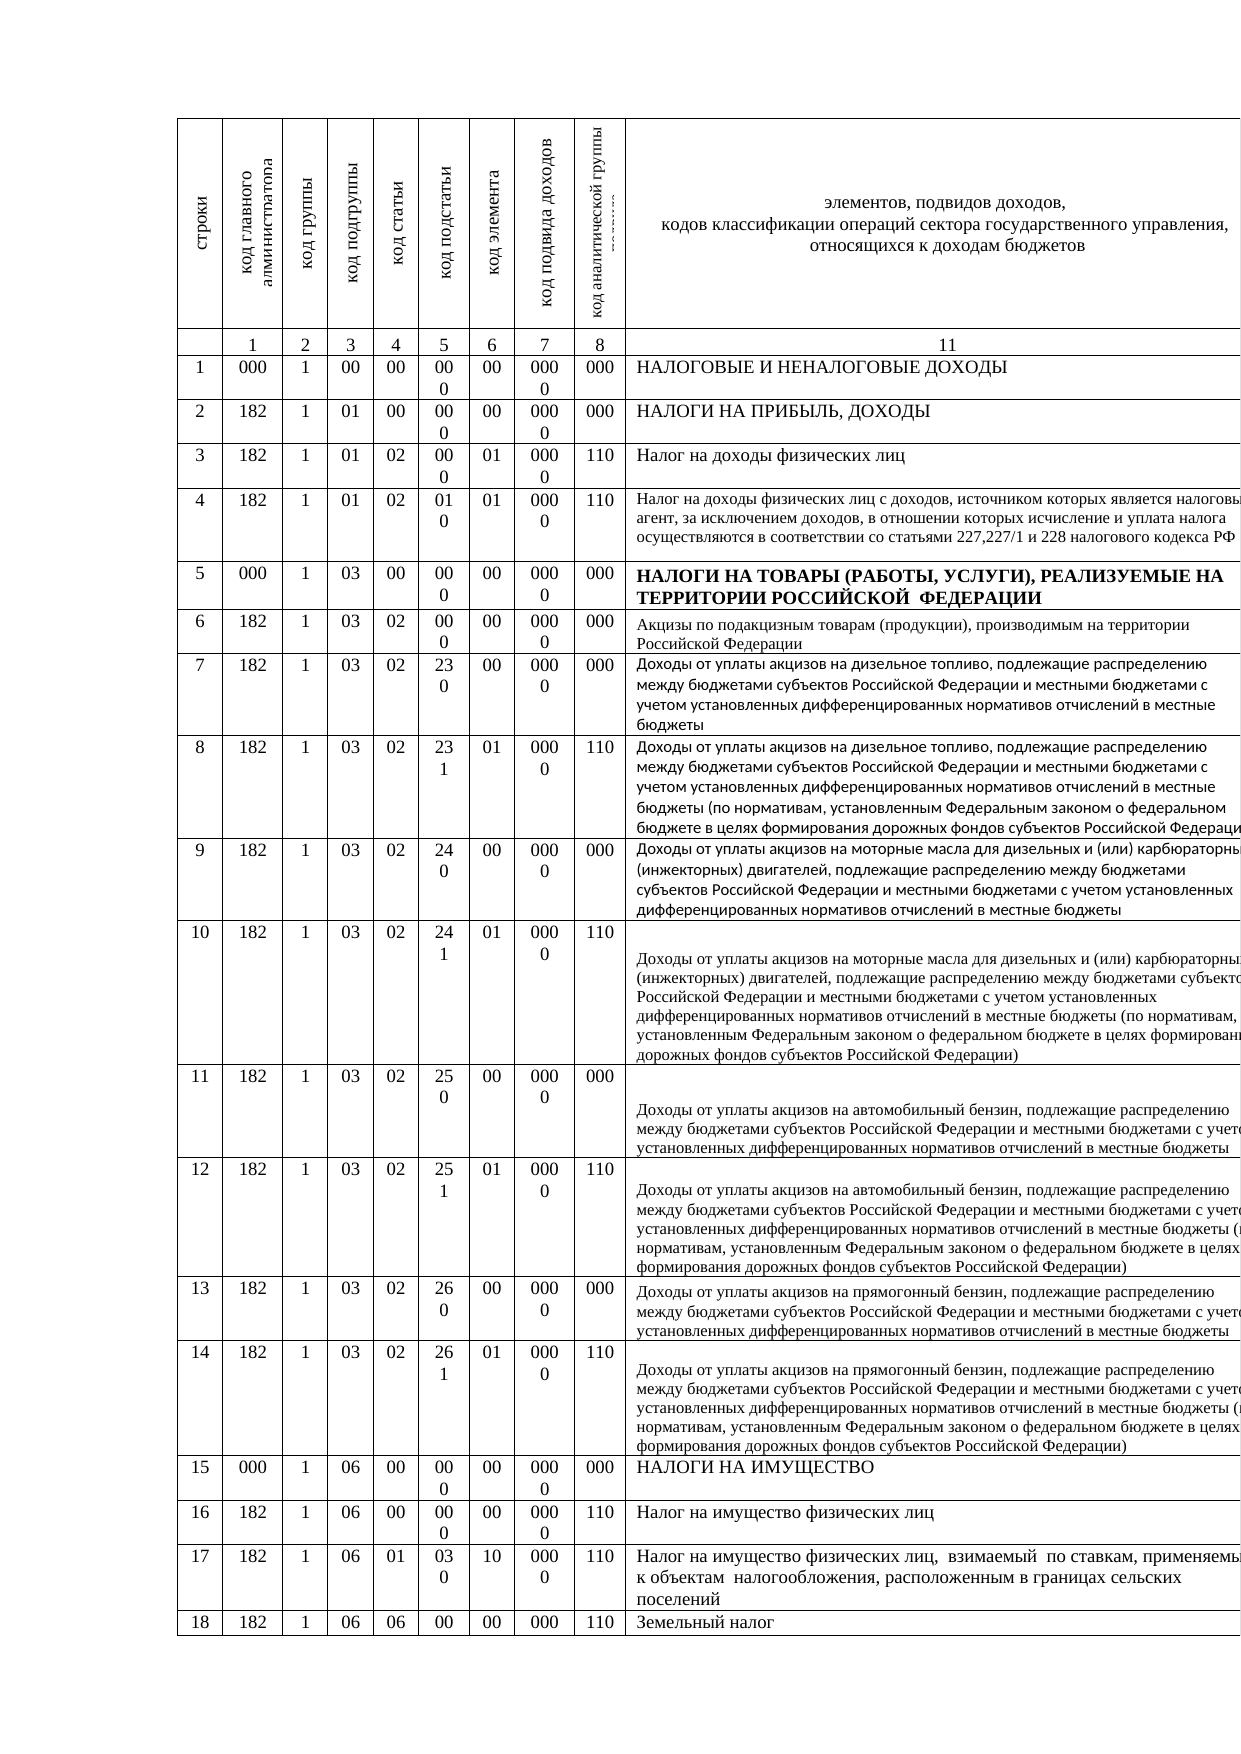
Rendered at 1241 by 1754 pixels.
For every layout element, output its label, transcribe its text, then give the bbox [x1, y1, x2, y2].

table_cell 110 [575, 736, 625, 837]
table_cell 12 [178, 1158, 222, 1276]
table_cell 0000 [515, 562, 574, 608]
table_cell 0000 [515, 921, 574, 1063]
table_cell 6 [178, 610, 222, 653]
table_cell 000 [575, 1065, 625, 1157]
table_cell 01 [470, 921, 514, 1063]
table_cell Налог на доходы физических лиц с доходов, источником которых является налоговый агент, за исключением доходов, в отношении которых исчисление и уплата налога осуществляются в соответствии со статьями 227,227/1 и 228 налогового кодекса РФ [626, 489, 1240, 561]
table_cell 01 [374, 1545, 418, 1609]
table_cell 06 [328, 1545, 373, 1609]
table_cell НАЛОГИ НА ТОВАРЫ (РАБОТЫ, УСЛУГИ), РЕАЛИЗУЕМЫЕ НА ТЕРРИТОРИИ РОССИЙСКОЙ ФЕДЕРАЦИИ [626, 562, 1240, 608]
table_cell код элемента [470, 119, 514, 327]
table_cell 1 [283, 1277, 327, 1340]
table_cell Доходы от уплаты акцизов на автомобильный бензин, подлежащие распределению между бюджетами субъектов Российской Федерации и местными бюджетами с учетом установленных дифференцированных нормативов отчислений в местные бюджеты [626, 1065, 1240, 1157]
table_cell 03 [328, 562, 373, 608]
table_cell 00 [470, 1501, 514, 1544]
table_cell Акцизы по подакцизным товарам (продукции), производимым на территории Российской Федерации [626, 610, 1240, 653]
table_cell 03 [328, 1158, 373, 1276]
table_cell 00 [470, 1065, 514, 1157]
table_cell 9 [178, 839, 222, 920]
table_cell код подстатьи [419, 119, 469, 327]
table_cell 000 [419, 444, 469, 487]
table_cell 110 [575, 1611, 625, 1635]
table_cell 01 [470, 489, 514, 561]
table_cell 0000 [515, 1456, 574, 1499]
table_cell 0000 [515, 444, 574, 487]
table_cell 110 [575, 1341, 625, 1455]
table_cell 03 [328, 610, 373, 653]
table_cell 14 [178, 1341, 222, 1455]
table_cell 110 [575, 444, 625, 487]
table_cell 110 [575, 921, 625, 1063]
table_cell 0000 [515, 654, 574, 735]
table_cell 1 [283, 1611, 327, 1635]
table_cell 00 [470, 356, 514, 399]
table_cell 0000 [515, 1158, 574, 1276]
table_cell 1 [283, 654, 327, 735]
table_cell Доходы от уплаты акцизов на автомобильный бензин, подлежащие распределению между бюджетами субъектов Российской Федерации и местными бюджетами с учетом установленных дифференцированных нормативов отчислений в местные бюджеты (по нормативам, установленным Федеральным законом о федеральном бюджете в целях формирования дорожных фондов субъектов Российской Федерации) [626, 1158, 1240, 1276]
table_cell 11 [626, 329, 1240, 355]
table_cell 8 [575, 329, 625, 355]
table_cell 00 [470, 1456, 514, 1499]
table_cell 06 [328, 1611, 373, 1635]
table_cell 1 [223, 329, 282, 355]
table_cell 00 [374, 1501, 418, 1544]
table_cell 260 [419, 1277, 469, 1340]
table_cell 182 [223, 1341, 282, 1455]
table_cell 000 [223, 356, 282, 399]
table_cell 000 [575, 654, 625, 735]
table_cell код подгруппы [328, 119, 373, 327]
table_cell 02 [374, 1341, 418, 1455]
table_cell 182 [223, 654, 282, 735]
table_cell 8 [178, 736, 222, 837]
table_cell 251 [419, 1158, 469, 1276]
table_cell 00 [470, 654, 514, 735]
table_cell 000 [419, 562, 469, 608]
table_cell 0000 [515, 1065, 574, 1157]
table_cell 182 [223, 839, 282, 920]
table_cell 00 [374, 356, 418, 399]
table_cell 182 [223, 1065, 282, 1157]
table_cell 00 [374, 562, 418, 608]
table_cell 240 [419, 839, 469, 920]
table_cell 110 [575, 1501, 625, 1544]
table_cell 182 [223, 1545, 282, 1609]
table_cell 03 [328, 1065, 373, 1157]
table_cell 000 [419, 356, 469, 399]
table_cell 01 [328, 400, 373, 443]
table_cell 182 [223, 489, 282, 561]
table_cell Доходы от уплаты акцизов на моторные масла для дизельных и (или) карбюраторных (инжекторных) двигателей, подлежащие распределению между бюджетами субъектов Российской Федерации и местными бюджетами с учетом установленных дифференцированных нормативов отчислений в местные бюджеты [626, 839, 1240, 920]
table_cell 5 [419, 329, 469, 355]
table_cell 010 [419, 489, 469, 561]
table_cell 1 [283, 1456, 327, 1499]
table_cell 00 [328, 356, 373, 399]
table_cell 0000 [515, 1277, 574, 1340]
table_cell код подвида доходов [515, 119, 574, 327]
table_cell 0000 [515, 1545, 574, 1609]
table_cell 01 [470, 1341, 514, 1455]
table_cell код главного администратора [223, 119, 282, 327]
table_cell 0000 [515, 400, 574, 443]
table_cell 000 [419, 1501, 469, 1544]
table_cell 000 [419, 400, 469, 443]
table_cell 01 [328, 489, 373, 561]
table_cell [626, 119, 1240, 327]
table_cell 7 [178, 654, 222, 735]
table_cell 2 [178, 400, 222, 443]
table_cell 10 [470, 1545, 514, 1609]
table_cell Доходы от уплаты акцизов на прямогонный бензин, подлежащие распределению между бюджетами субъектов Российской Федерации и местными бюджетами с учетом установленных дифференцированных нормативов отчислений в местные бюджеты [626, 1277, 1240, 1340]
table_cell 17 [178, 1545, 222, 1609]
table_cell 000 [575, 839, 625, 920]
table_cell 03 [328, 921, 373, 1063]
table_cell 000 [419, 1456, 469, 1499]
table_cell 03 [328, 736, 373, 837]
table_cell 00 [470, 839, 514, 920]
table_cell 1 [283, 1341, 327, 1455]
table_cell 02 [374, 736, 418, 837]
table_cell 03 [328, 1341, 373, 1455]
table_cell 7 [515, 329, 574, 355]
table_cell 110 [575, 1545, 625, 1609]
table_cell 182 [223, 1158, 282, 1276]
table_cell Доходы от уплаты акцизов на прямогонный бензин, подлежащие распределению между бюджетами субъектов Российской Федерации и местными бюджетами с учетом установленных дифференцированных нормативов отчислений в местные бюджеты (по нормативам, установленным Федеральным законом о федеральном бюджете в целях формирования дорожных фондов субъектов Российской Федерации) [626, 1341, 1240, 1455]
table_cell код группы [283, 119, 327, 327]
table_cell 241 [419, 921, 469, 1063]
table_cell 000 [575, 1456, 625, 1499]
table_cell 1 [283, 356, 327, 399]
table_cell 000 [575, 400, 625, 443]
table_cell 06 [374, 1611, 418, 1635]
table_cell 00 [470, 610, 514, 653]
table_cell 06 [328, 1456, 373, 1499]
table_cell 16 [178, 1501, 222, 1544]
table_cell 000 [223, 1456, 282, 1499]
table_cell 00 [470, 562, 514, 608]
table_cell 02 [374, 839, 418, 920]
table_cell Земельный налог [626, 1611, 1240, 1635]
table_cell 250 [419, 1065, 469, 1157]
table_cell 00 [470, 1611, 514, 1635]
table_cell 182 [223, 921, 282, 1063]
table_cell 10 [178, 921, 222, 1063]
table_cell 01 [470, 736, 514, 837]
table_cell 3 [178, 444, 222, 487]
table_cell 00 [470, 400, 514, 443]
table_cell 0000 [515, 1611, 574, 1635]
table_cell 1 [283, 489, 327, 561]
table_cell 230 [419, 654, 469, 735]
table_cell 00 [470, 1277, 514, 1340]
table_cell 01 [470, 444, 514, 487]
table_cell 110 [575, 489, 625, 561]
table_cell 4 [374, 329, 418, 355]
table_cell 01 [470, 1158, 514, 1276]
table_cell 182 [223, 1277, 282, 1340]
table_cell 110 [575, 1158, 625, 1276]
table_cell НАЛОГОВЫЕ И НЕНАЛОГОВЫЕ ДОХОДЫ [626, 356, 1240, 399]
table_cell Налог на доходы физических лиц [626, 444, 1240, 487]
table_cell Доходы от уплаты акцизов на дизельное топливо, подлежащие распределению между бюджетами субъектов Российской Федерации и местными бюджетами с учетом установленных дифференцированных нормативов отчислений в местные бюджеты [626, 654, 1240, 735]
table_cell 0000 [515, 610, 574, 653]
table_cell Доходы от уплаты акцизов на моторные масла для дизельных и (или) карбюраторных (инжекторных) двигателей, подлежащие распределению между бюджетами субъектов Российской Федерации и местными бюджетами с учетом установленных дифференцированных нормативов отчислений в местные бюджеты (по нормативам, установленным Федеральным законом о федеральном бюджете в целях формирования дорожных фондов субъектов Российской Федерации) [626, 921, 1240, 1063]
table_cell 11 [178, 1065, 222, 1157]
table_cell № строки [178, 119, 222, 327]
table_cell 02 [374, 1277, 418, 1340]
table_cell Налог на имущество физических лиц, взимаемый по ставкам, применяемым к объектам налогообложения, расположенным в границах сельских поселений [626, 1545, 1240, 1609]
table_cell 18 [178, 1611, 222, 1635]
table_cell 3 [328, 329, 373, 355]
table_cell 00 [374, 400, 418, 443]
table_cell 1 [283, 1545, 327, 1609]
table_cell 02 [374, 444, 418, 487]
table_cell 0000 [515, 1341, 574, 1455]
table_cell 000 [575, 1277, 625, 1340]
table_cell 182 [223, 736, 282, 837]
table_cell [178, 329, 222, 355]
table_cell 02 [374, 1065, 418, 1157]
table_cell 1 [283, 1158, 327, 1276]
table_cell 01 [328, 444, 373, 487]
table_cell 000 [575, 610, 625, 653]
table_cell Налог на имущество физических лиц [626, 1501, 1240, 1544]
table_cell 1 [283, 610, 327, 653]
table_cell 1 [283, 400, 327, 443]
table_cell 182 [223, 400, 282, 443]
table_cell 02 [374, 654, 418, 735]
table_cell 0000 [515, 489, 574, 561]
table_cell 1 [283, 839, 327, 920]
table_cell 13 [178, 1277, 222, 1340]
table_cell 1 [283, 736, 327, 837]
table_cell 182 [223, 444, 282, 487]
table_cell 030 [419, 1545, 469, 1609]
table_cell 1 [283, 562, 327, 608]
table_cell 0000 [515, 839, 574, 920]
table_cell 02 [374, 1158, 418, 1276]
table_cell 00 [374, 1456, 418, 1499]
table_cell 03 [328, 839, 373, 920]
table_cell НАЛОГИ НА ПРИБЫЛЬ, ДОХОДЫ [626, 400, 1240, 443]
table_cell 02 [374, 489, 418, 561]
table_cell 182 [223, 1611, 282, 1635]
table_cell 1 [283, 921, 327, 1063]
table_cell 0000 [515, 736, 574, 837]
table_cell 000 [419, 610, 469, 653]
table_cell 000 [223, 562, 282, 608]
table_cell 261 [419, 1341, 469, 1455]
table_cell 231 [419, 736, 469, 837]
table_cell 1 [283, 444, 327, 487]
table_cell код статьи [374, 119, 418, 327]
table_cell 02 [374, 610, 418, 653]
table_cell 2 [283, 329, 327, 355]
table_cell 000 [419, 1611, 469, 1635]
table_cell 6 [470, 329, 514, 355]
table_cell 15 [178, 1456, 222, 1499]
table_cell 000 [575, 562, 625, 608]
table_cell 0000 [515, 1501, 574, 1544]
table_cell код аналитической группы подвида [575, 119, 625, 327]
table_cell 1 [178, 356, 222, 399]
table_cell 1 [283, 1065, 327, 1157]
table_cell НАЛОГИ НА ИМУЩЕСТВО [626, 1456, 1240, 1499]
table_cell 4 [178, 489, 222, 561]
table_cell Доходы от уплаты акцизов на дизельное топливо, подлежащие распределению между бюджетами субъектов Российской Федерации и местными бюджетами с учетом установленных дифференцированных нормативов отчислений в местные бюджеты (по нормативам, установленным Федеральным законом о федеральном бюджете в целях формирования дорожных фондов субъектов Российской Федерации) [626, 736, 1240, 837]
table_cell 0000 [515, 356, 574, 399]
table_cell 06 [328, 1501, 373, 1544]
table_cell 182 [223, 1501, 282, 1544]
table_cell 1 [283, 1501, 327, 1544]
table_cell 03 [328, 654, 373, 735]
table_cell 182 [223, 610, 282, 653]
table_cell 03 [328, 1277, 373, 1340]
table_cell 02 [374, 921, 418, 1063]
table_cell 5 [178, 562, 222, 608]
table_cell 000 [575, 356, 625, 399]
